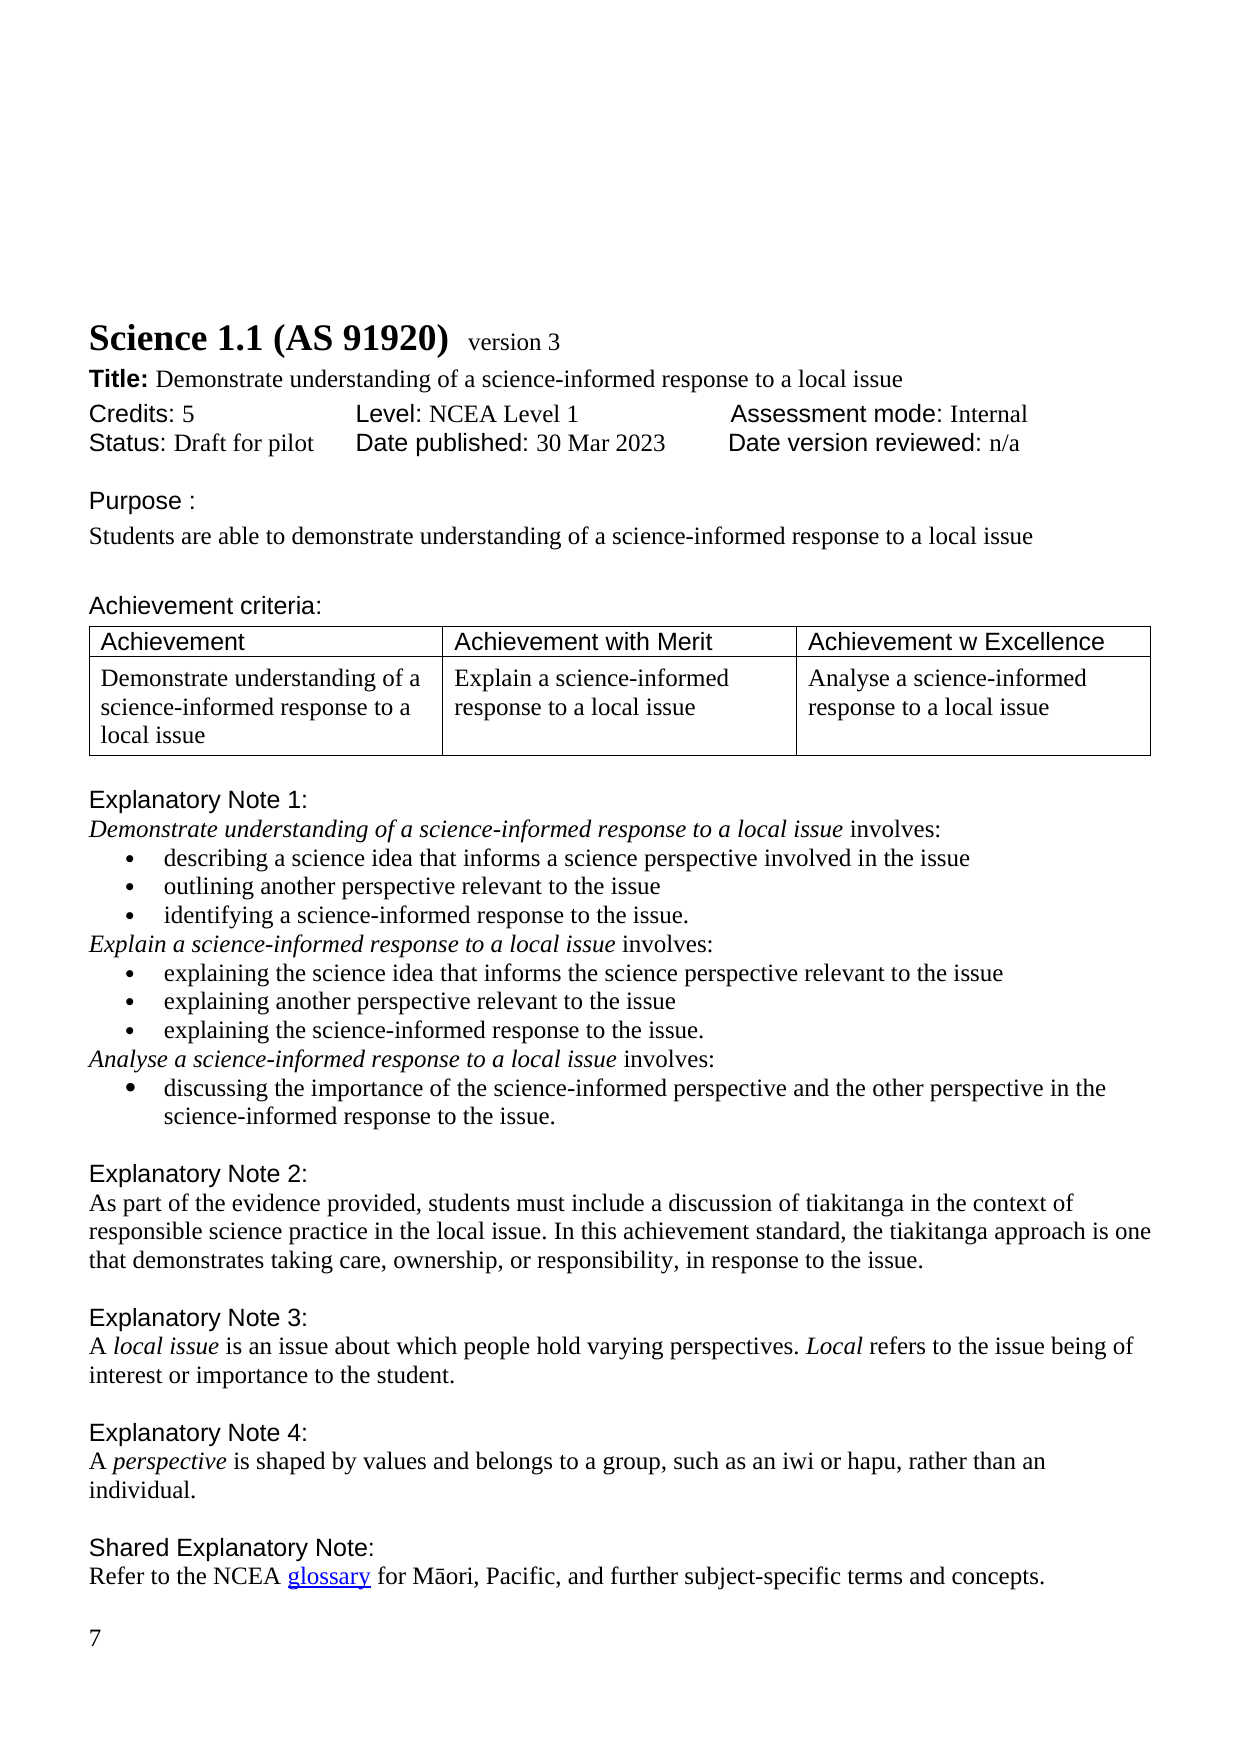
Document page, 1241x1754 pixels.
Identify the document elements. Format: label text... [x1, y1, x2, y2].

subtitle Status: Draft for pilot Date published: 30 Mar 2023 Date version reviewed: n/a [89, 428, 1152, 457]
text Shared Explanatory Note: [89, 1533, 1152, 1561]
subtitle Credits: 5 Level: NCEA Level 1 Assessment mode: Internal [89, 399, 1152, 428]
text A local issue is an issue about which people hold varying perspectives. Local refers to the issue being of interest or importance to the student. [89, 1331, 1152, 1389]
subtitle Purpose : [89, 486, 1152, 514]
text Refer to the NCEA glossary for Māori, Pacific, and further subject-specific terms and concepts. [89, 1561, 1152, 1590]
table_cell Explain a science-informed response to a local issue [443, 657, 796, 755]
table_header Achievement with Merit [443, 627, 796, 656]
text Explanatory Note 2: [89, 1159, 1152, 1188]
text As part of the evidence provided, students must include a discussion of tiakitanga in the context of responsible science practice in the local issue. In this achievement standard, the tiakitanga approach is one that demonstrates taking care, ownership, or responsibility, in response to the issue. [89, 1188, 1152, 1274]
text Explain a science-informed response to a local issue involves: [89, 929, 1152, 958]
text Explanatory Note 4: [89, 1418, 1152, 1446]
list explaining another perspective relevant to the issue [126, 986, 1152, 1015]
list explaining the science idea that informs the science perspective relevant to the issue [126, 958, 1152, 986]
list describing a science idea that informs a science perspective involved in the issue [126, 843, 1152, 871]
text Analyse a science-informed response to a local issue involves: [89, 1044, 1152, 1073]
subtitle Science 1.1 (AS 91920) version 3 [89, 315, 1152, 358]
list outlining another perspective relevant to the issue [126, 871, 1152, 900]
list identifying a science-informed response to the issue. [126, 900, 1152, 929]
subtitle Achievement criteria: [89, 591, 1152, 619]
table_header Achievement w Excellence [797, 627, 1150, 656]
subtitle Students are able to demonstrate understanding of a science-informed response to a local issue [89, 521, 1152, 549]
text Explanatory Note 1: [89, 785, 1152, 814]
list explaining the science-informed response to the issue. [126, 1015, 1152, 1044]
table_header Achievement [90, 627, 442, 656]
text Explanatory Note 3: [89, 1303, 1152, 1331]
table_cell Analyse a science-informed response to a local issue [797, 657, 1150, 755]
list discussing the importance of the science-informed perspective and the other perspective in the science-informed response to the issue. [126, 1073, 1152, 1130]
text Title: Demonstrate understanding of a science-informed response to a local issue [89, 364, 1152, 393]
table_cell Demonstrate understanding of a science-informed response to a local issue [90, 657, 442, 755]
text Demonstrate understanding of a science-informed response to a local issue involves: [89, 814, 1152, 843]
text A perspective is shaped by values and belongs to a group, such as an iwi or hapu, rather than an individual. [89, 1446, 1152, 1504]
